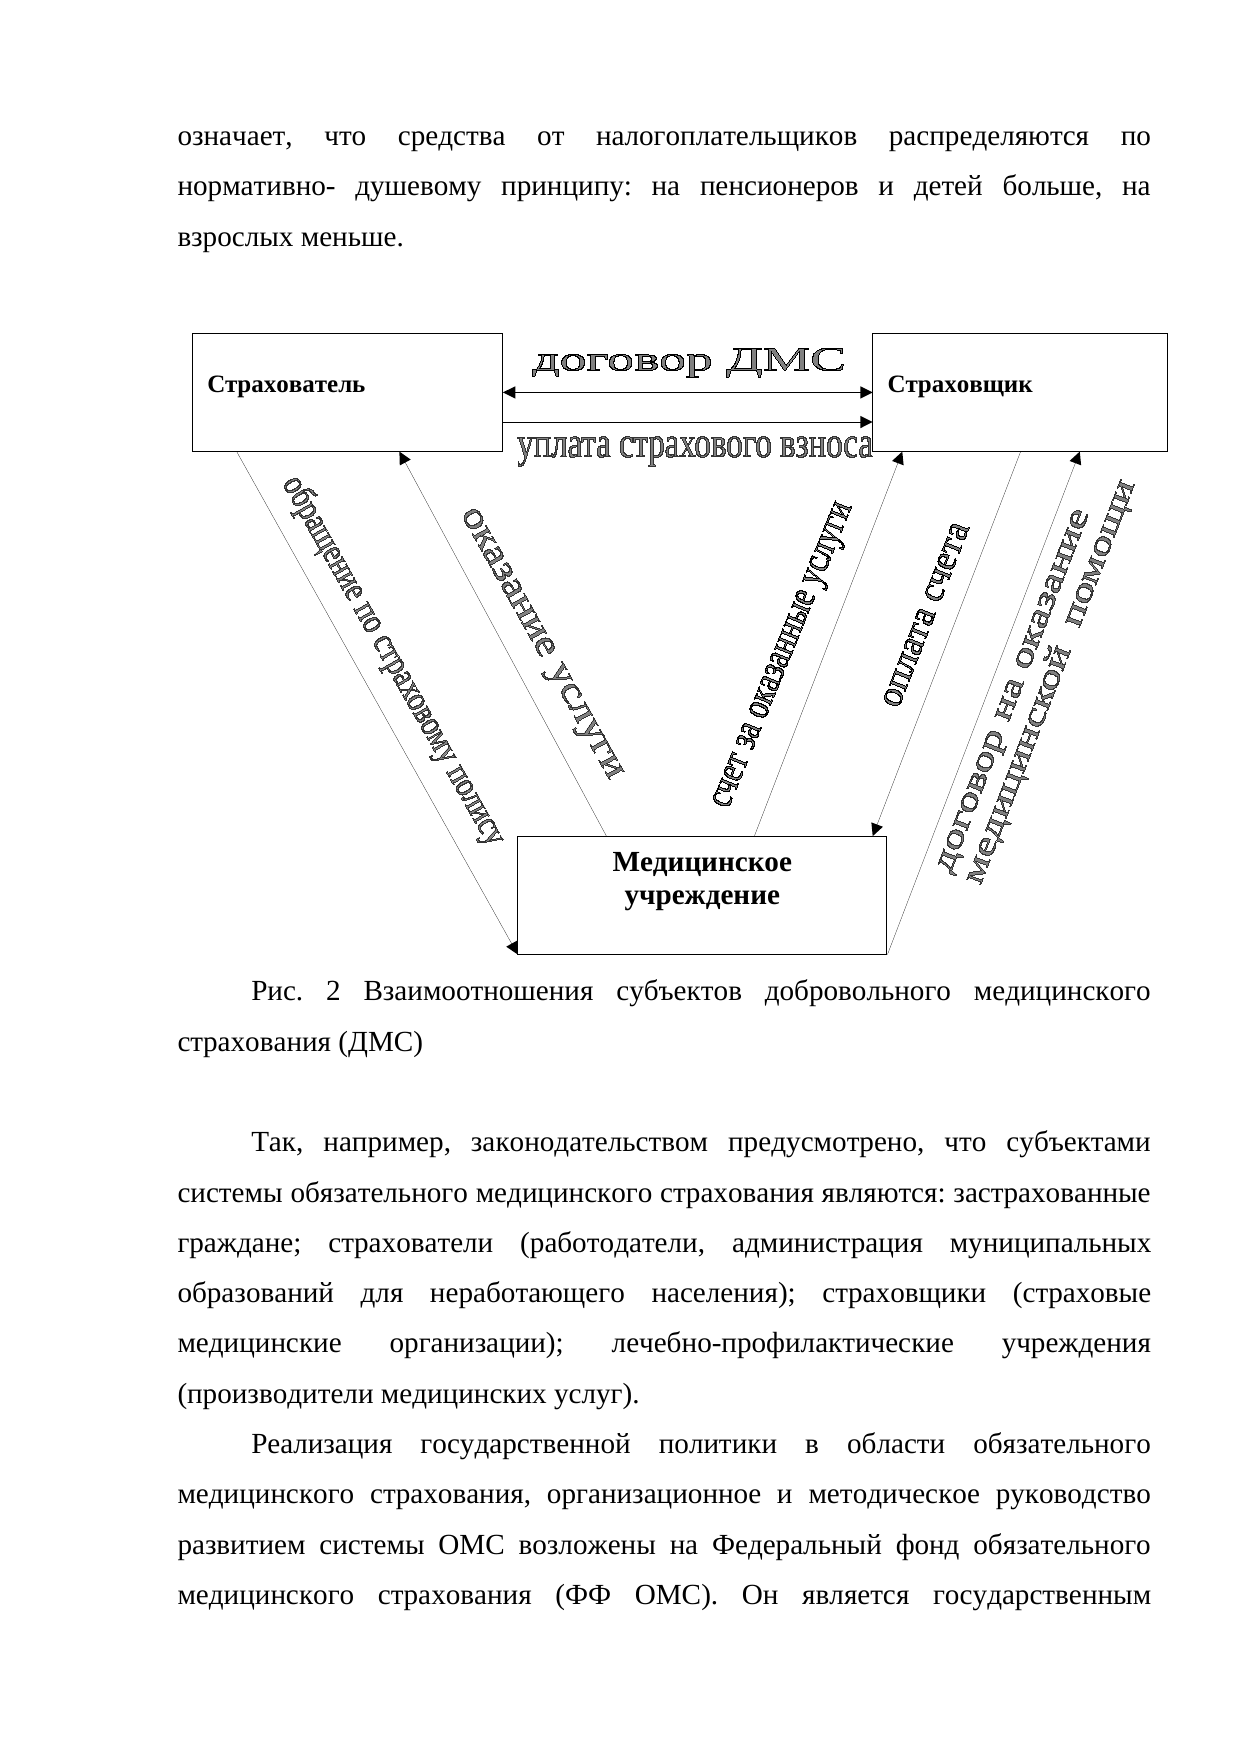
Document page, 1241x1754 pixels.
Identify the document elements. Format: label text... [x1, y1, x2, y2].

text Рис. 2 Взаимоотношения субъектов добровольного медицинского страхования (ДМС) [177, 973, 1152, 1057]
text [177, 118, 1152, 252]
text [177, 1426, 1152, 1611]
text Так, например, законодательством предусмотрено, что субъектами системы обязательного медицинского страхования являются: застрахованные граждане; страхователи (работодатели, администрация муниципальных образований для неработающего населения); страховщики (страховые медицинские организации); лечебно-профилактические учреждения (производители медицинских услуг). [177, 1124, 1152, 1409]
